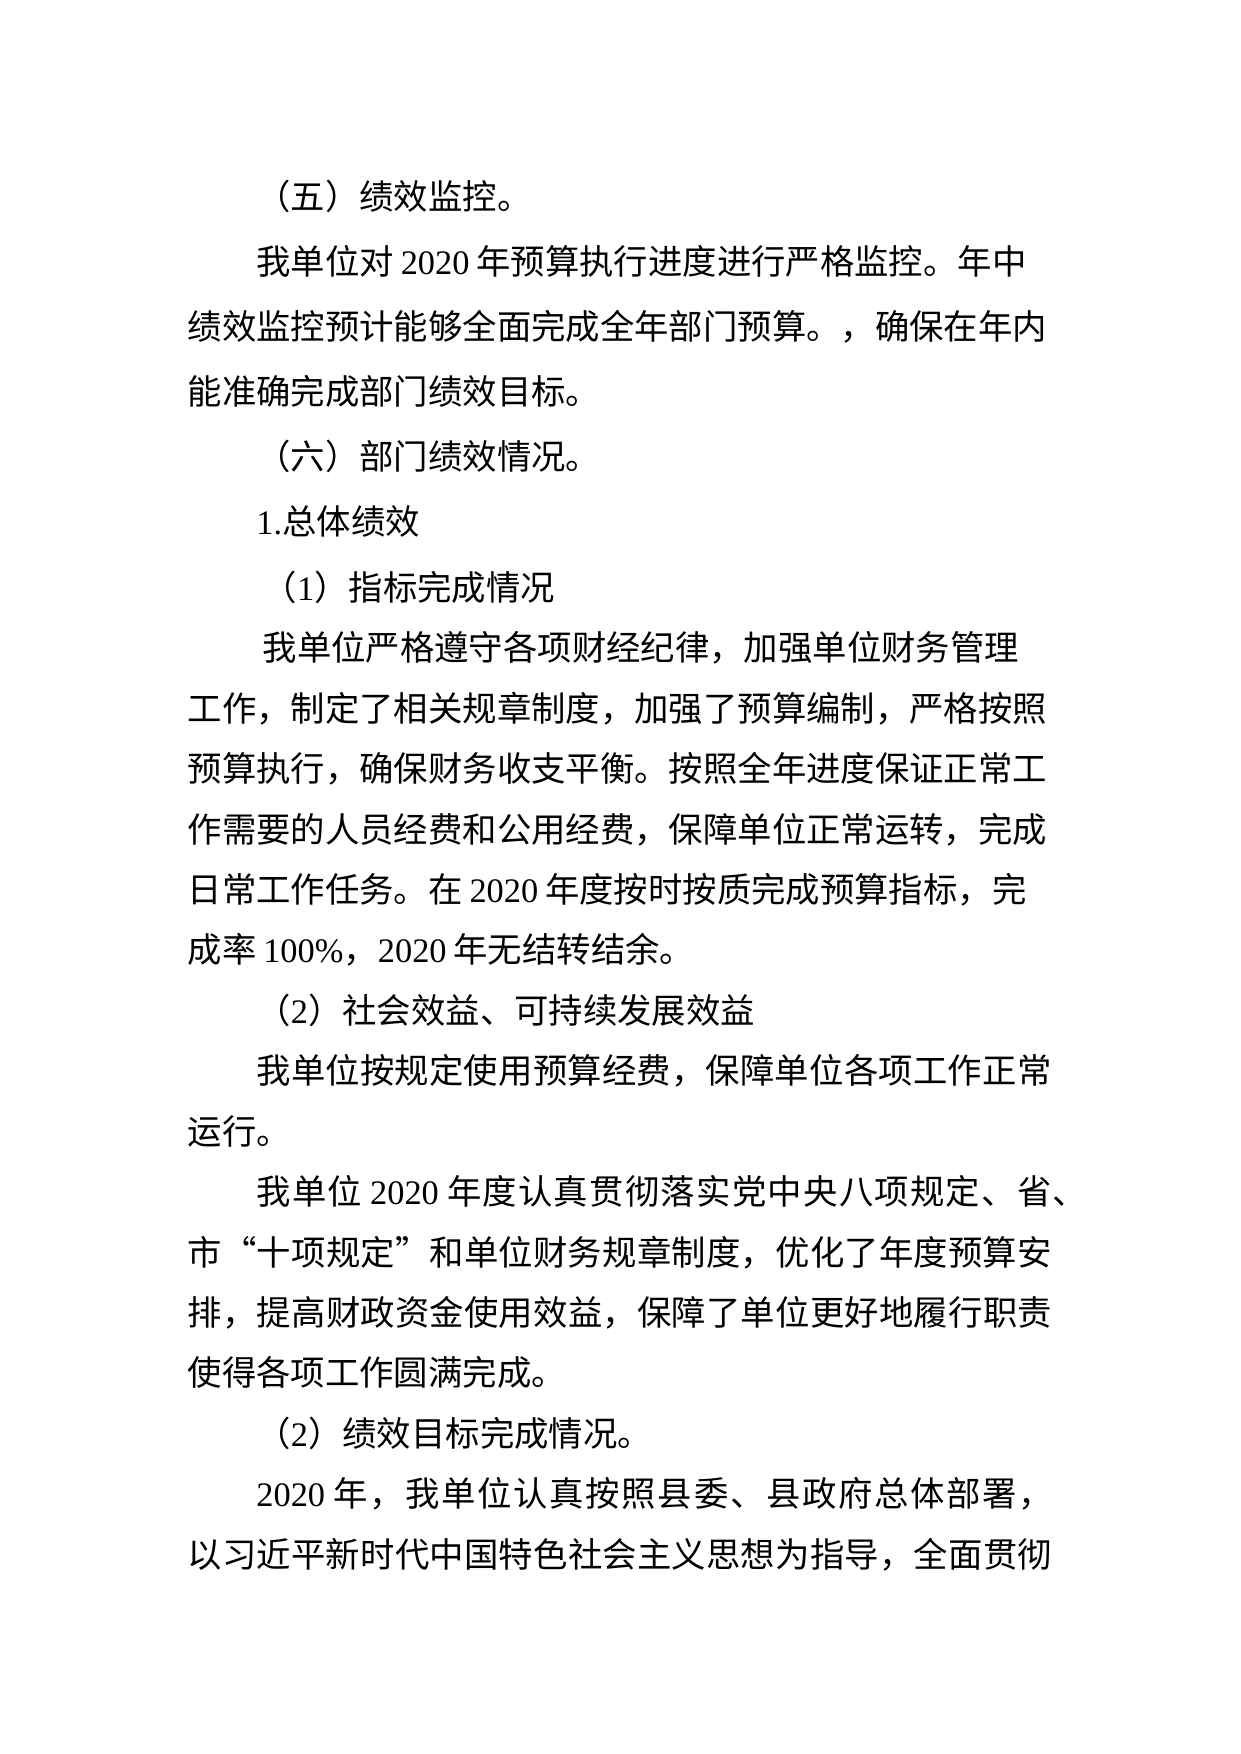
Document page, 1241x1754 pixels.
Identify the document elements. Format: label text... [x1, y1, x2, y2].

text 我单位对2020年预算执行进度进行严格监控。年中绩效监控预计能够全面完成全年部门预算。，确保在年内能准确完成部门绩效目标。 [187, 227, 1053, 422]
list （2）社会效益、可持续发展效益 [187, 975, 1053, 1035]
text （五）绩效监控。 [187, 162, 1053, 227]
list 我单位按规定使用预算经费，保障单位各项工作正常运行。 [187, 1035, 1053, 1156]
list （2）绩效目标完成情况。 [187, 1398, 1053, 1458]
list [187, 1458, 1053, 1579]
text 我单位严格遵守各项财经纪律，加强单位财务管理工作，制定了相关规章制度，加强了预算编制，严格按照预算执行，确保财务收支平衡。按照全年进度保证正常工作需要的人员经费和公用经费，保障单位正常运转，完成日常工作任务。在2020年度按时按质完成预算指标，完成率100%，2020年无结转结余。 [187, 612, 1053, 975]
text （六）部门绩效情况。 [187, 422, 1053, 487]
text 1.总体绩效 [187, 487, 1053, 552]
list 我单位2020年度认真贯彻落实党中央八项规定、省、市“十项规定”和单位财务规章制度，优化了年度预算安排，提高财政资金使用效益，保障了单位更好地履行职责，使得各项工作圆满完成。 [187, 1156, 1053, 1398]
text （1）指标完成情况 [187, 552, 1053, 612]
